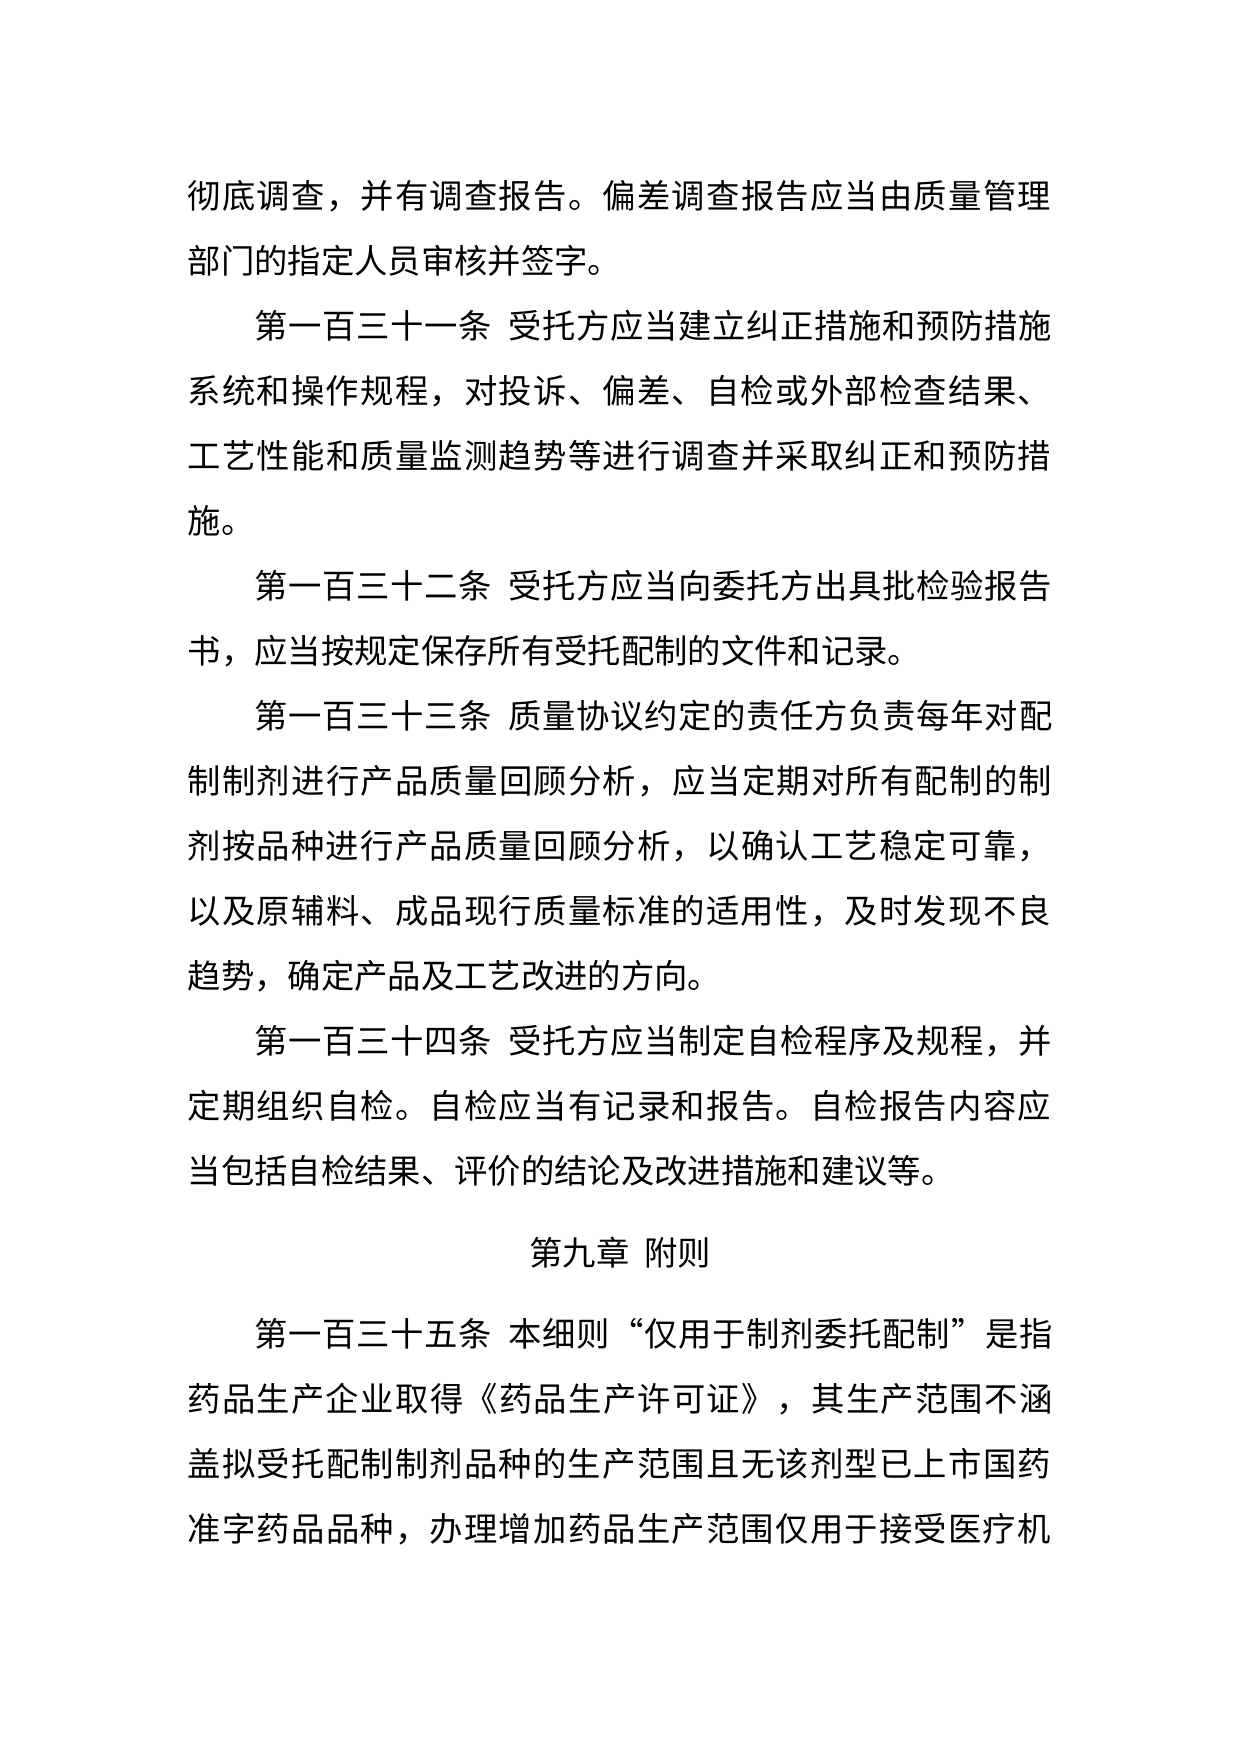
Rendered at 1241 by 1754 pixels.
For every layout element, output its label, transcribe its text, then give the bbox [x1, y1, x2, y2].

text 第一百三十二条 受托方应当向委托方出具批检验报告书，应当按规定保存所有受托配制的文件和记录。 [187, 552, 1053, 682]
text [187, 1300, 1053, 1560]
text 第一百三十三条 质量协议约定的责任方负责每年对配制制剂进行产品质量回顾分析，应当定期对所有配制的制剂按品种进行产品质量回顾分析，以确认工艺稳定可靠，以及原辅料、成品现行质量标准的适用性，及时发现不良趋势，确定产品及工艺改进的方向。 [187, 682, 1053, 1007]
text 第九章 附则 [187, 1218, 1053, 1283]
text 第一百三十一条 受托方应当建立纠正措施和预防措施系统和操作规程，对投诉、偏差、自检或外部检查结果、工艺性能和质量监测趋势等进行调查并采取纠正和预防措施。 [187, 292, 1053, 552]
text 第一百三十四条 受托方应当制定自检程序及规程，并定期组织自检。自检应当有记录和报告。自检报告内容应当包括自检结果、评价的结论及改进措施和建议等。 [187, 1007, 1053, 1202]
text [187, 162, 1053, 292]
